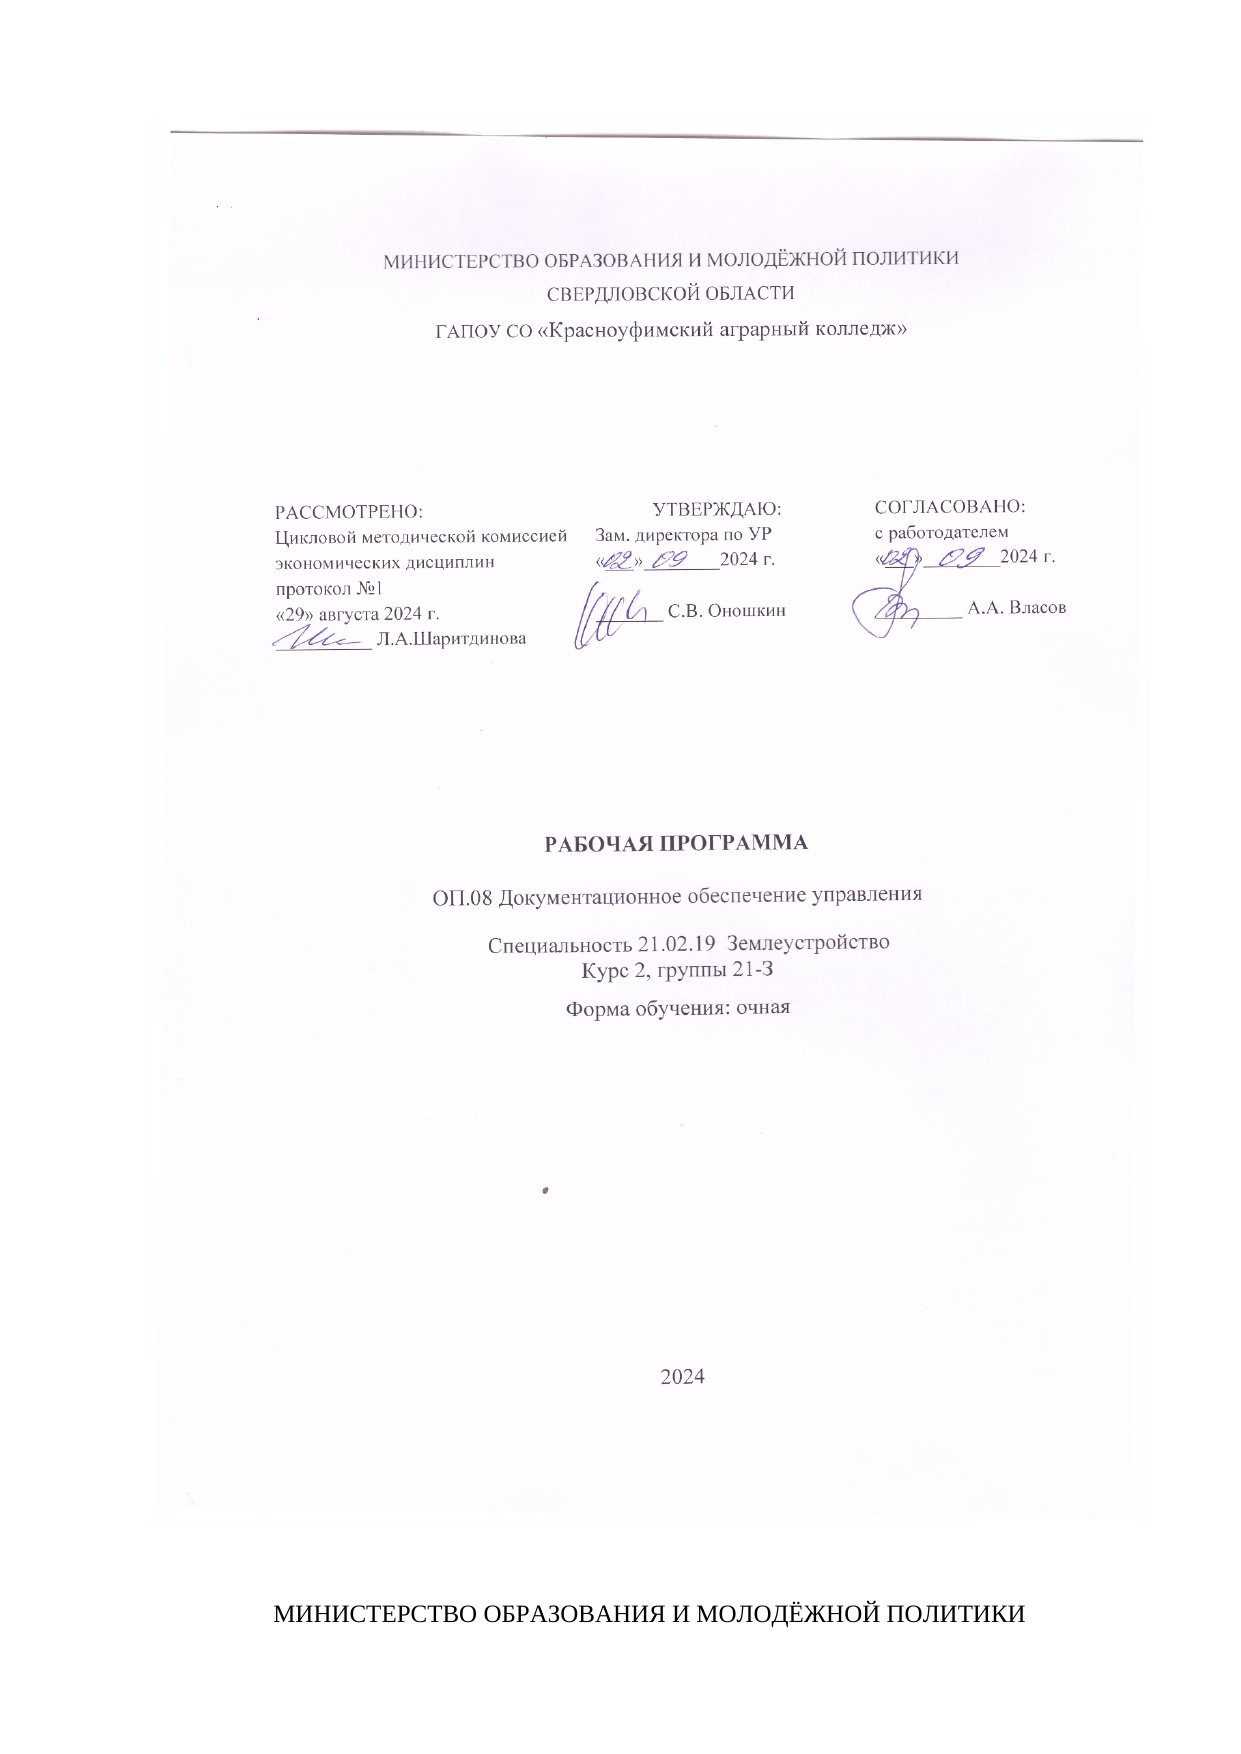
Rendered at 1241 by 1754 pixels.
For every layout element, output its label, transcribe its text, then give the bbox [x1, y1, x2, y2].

picture [147, 118, 1152, 1528]
text МИНИСТЕРСТВО ОБРАЗОВАНИЯ И МОЛОДЁЖНОЙ ПОЛИТИКИ [148, 1599, 1152, 1628]
